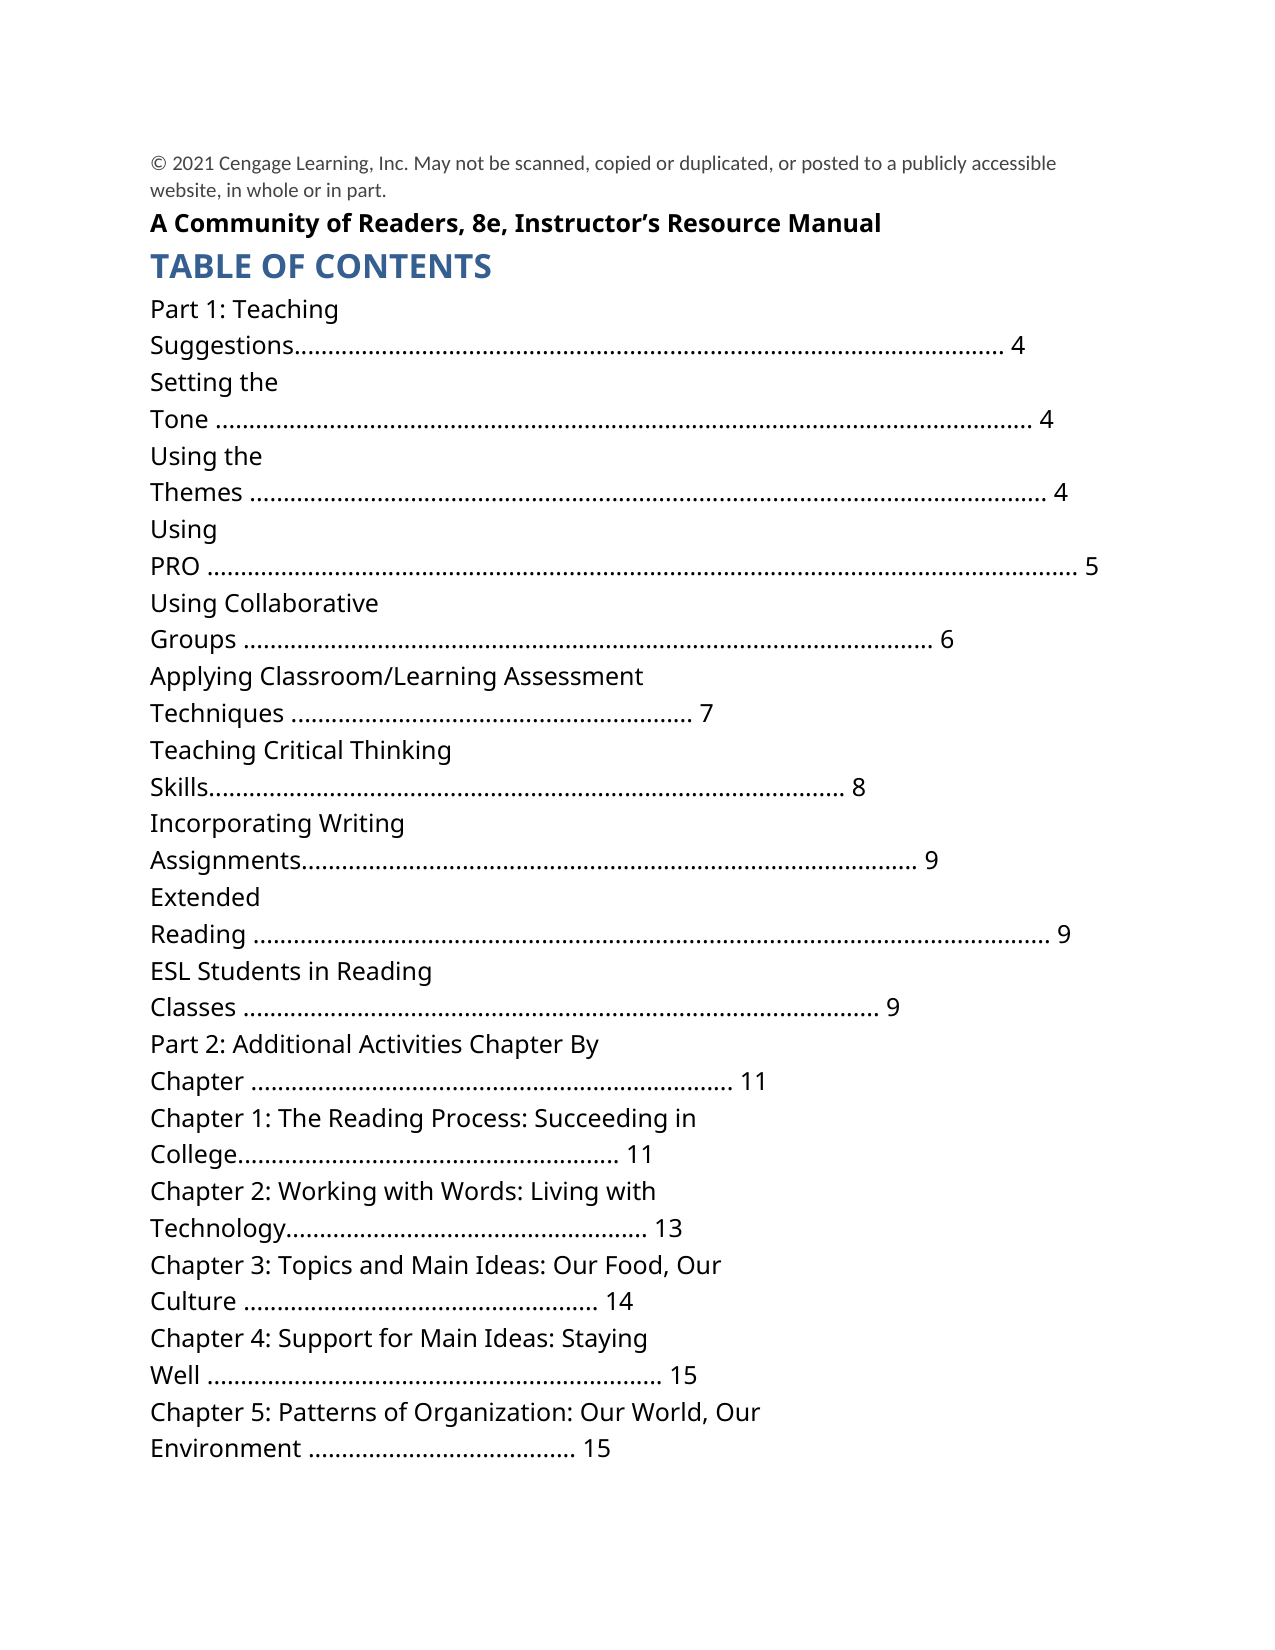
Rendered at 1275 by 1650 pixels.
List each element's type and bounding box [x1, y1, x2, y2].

text [150, 150, 1125, 1465]
